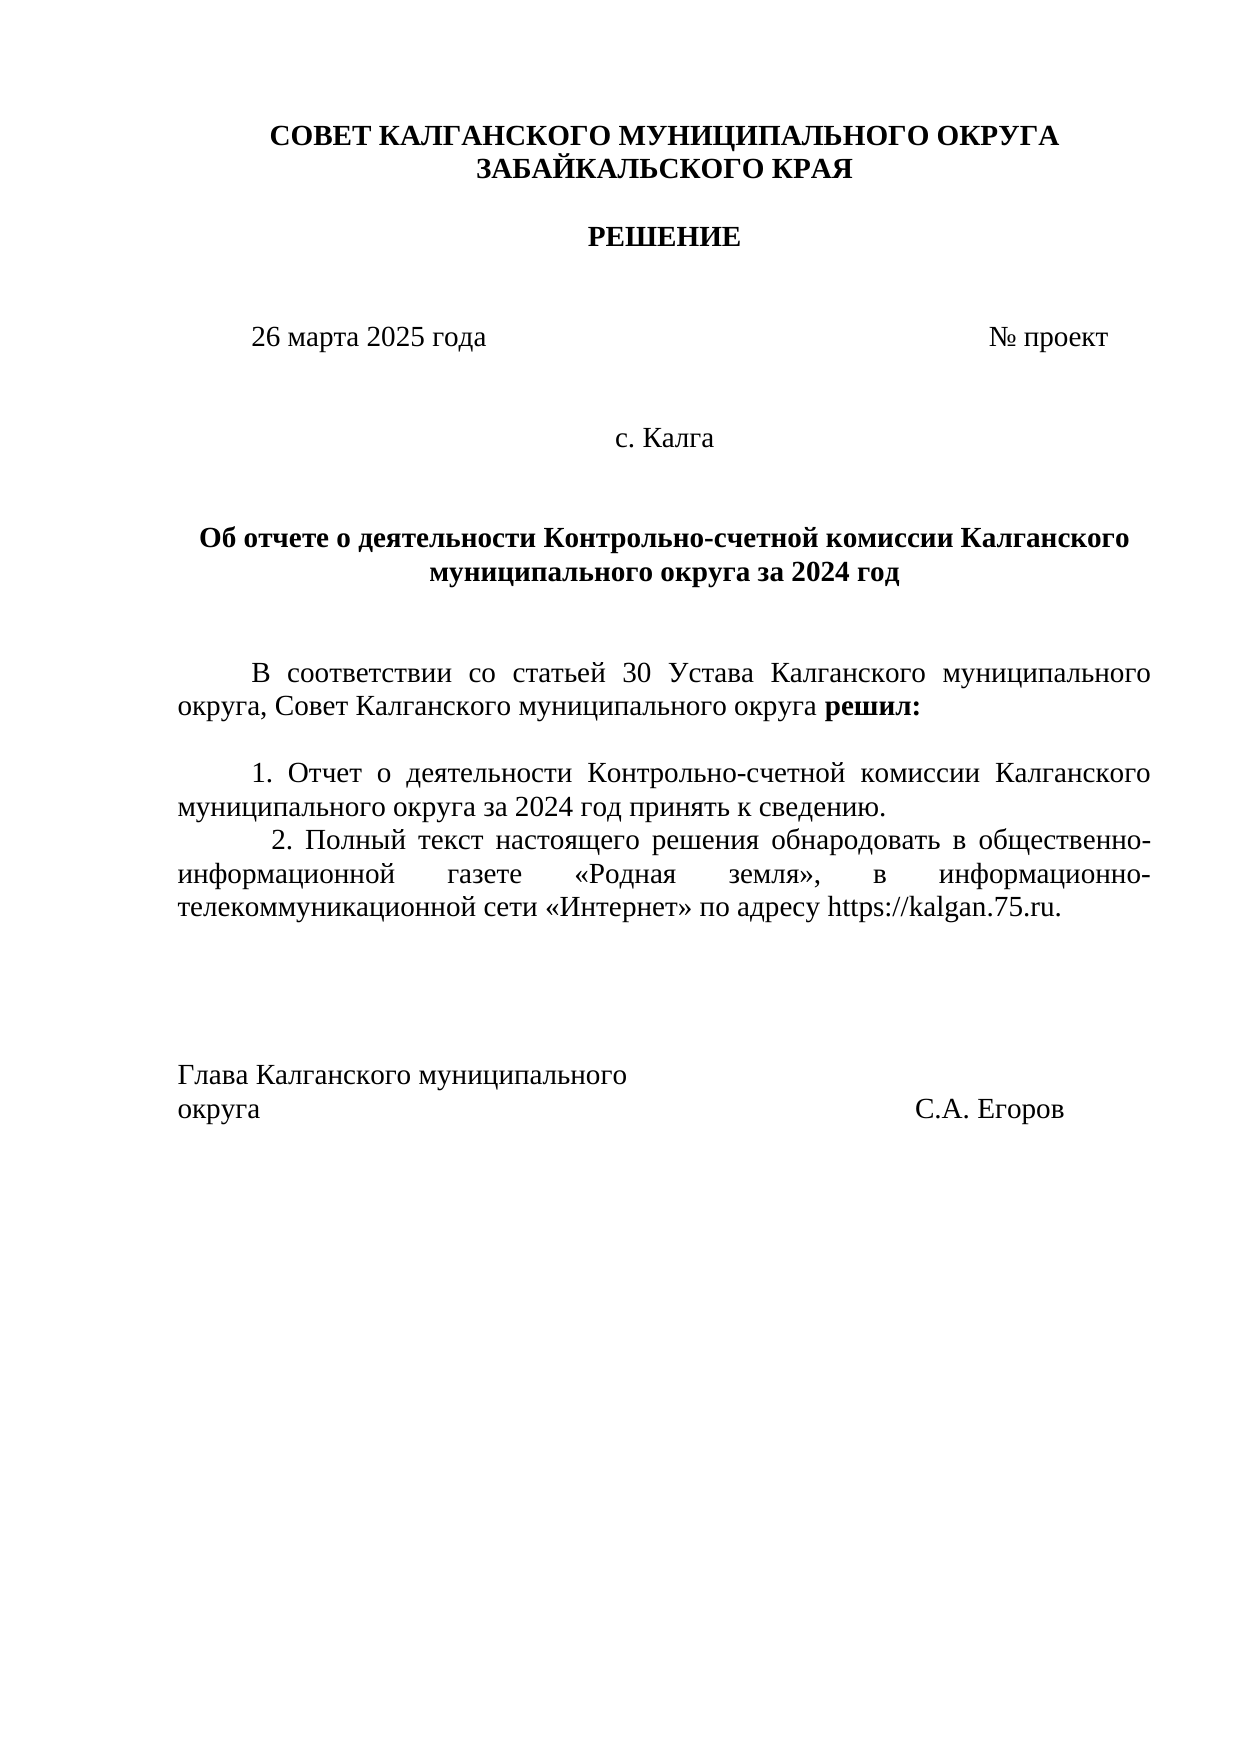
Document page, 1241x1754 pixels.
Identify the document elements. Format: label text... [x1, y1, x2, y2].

text 1. Отчет о деятельности Контрольно-счетной комиссии Калганского муниципального округа за 2024 год принять к сведению. [177, 755, 1152, 822]
text Глава Калганского муниципального [177, 1057, 1152, 1091]
text СОВЕТ КАЛГАНСКОГО МУНИЦИПАЛЬНОГО ОКРУГА [177, 118, 1152, 152]
text 26 марта 2025 года № проект [177, 319, 1152, 353]
text округа С.А. Егоров [177, 1091, 1152, 1124]
text ЗАБАЙКАЛЬСКОГО КРАЯ [177, 152, 1152, 185]
text 2. Полный текст настоящего решения обнародовать в общественно-информационной газете «Родная земля», в информационно-телекоммуникационной сети «Интернет» по адресу https://kalgan.75.ru. [177, 822, 1152, 923]
text В соответствии со статьей 30 Устава Калганского муниципального округа, Совет Калганского муниципального округа решил: [177, 655, 1152, 722]
text Об отчете о деятельности Контрольно-счетной комиссии Калганского муниципального округа за 2024 год [177, 521, 1152, 588]
text РЕШЕНИЕ [177, 219, 1152, 252]
text с. Калга [177, 420, 1152, 453]
